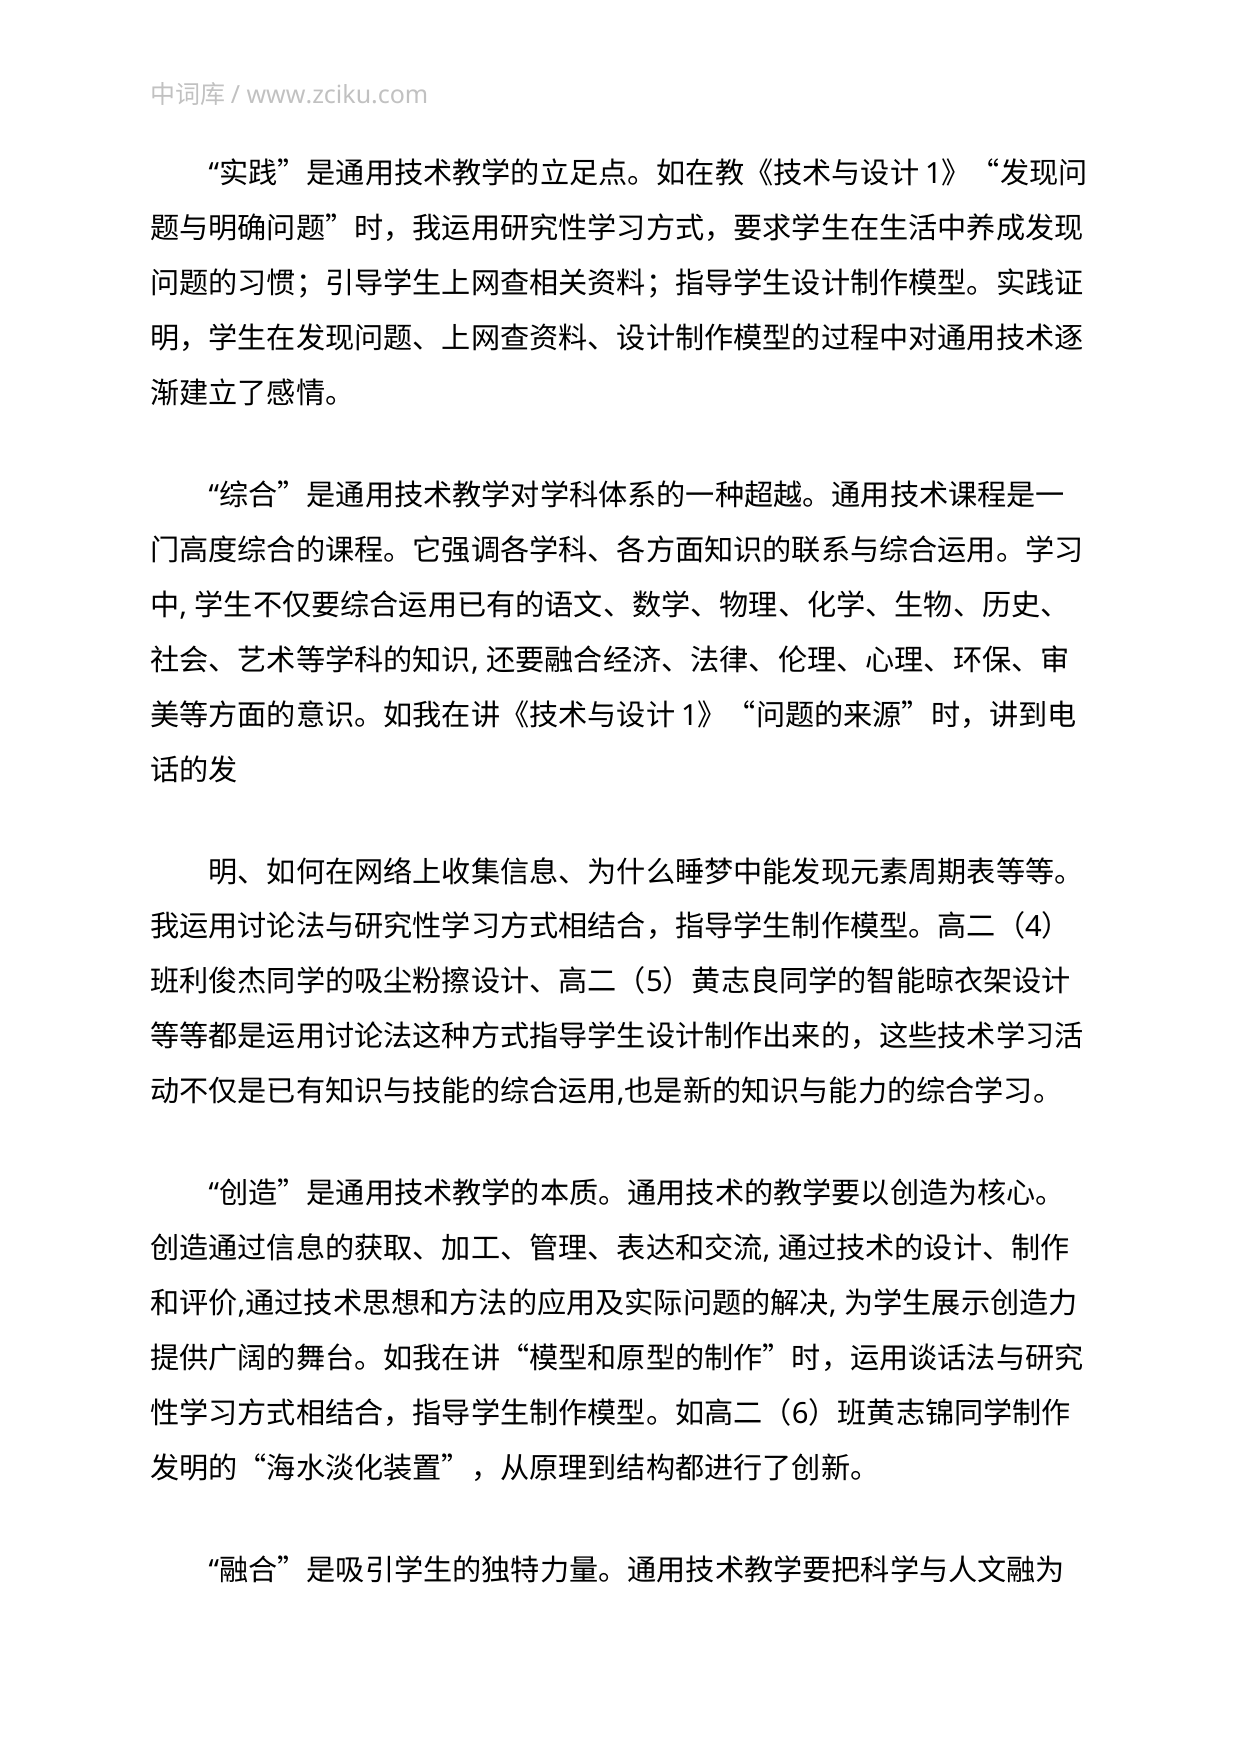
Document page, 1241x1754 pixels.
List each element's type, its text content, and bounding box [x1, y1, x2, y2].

text 明、如何在网络上收集信息、为什么睡梦中能发现元素周期表等等。我运用讨论法与研究性学习方式相结合，指导学生制作模型。高二（4）班利俊杰同学的吸尘粉擦设计、高二（5）黄志良同学的智能晾衣架设计等等都是运用讨论法这种方式指导学生设计制作出来的，这些技术学习活动不仅是已有知识与技能的综合运用,也是新的知识与能力的综合学习。 [150, 848, 1090, 1110]
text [150, 1547, 1090, 1589]
text “实践”是通用技术教学的立足点。如在教《技术与设计1》“发现问题与明确问题”时，我运用研究性学习方式，要求学生在生活中养成发现问题的习惯；引导学生上网查相关资料；指导学生设计制作模型。实践证明，学生在发现问题、上网查资料、设计制作模型的过程中对通用技术逐渐建立了感情。 [150, 150, 1090, 412]
text “综合”是通用技术教学对学科体系的一种超越。通用技术课程是一门高度综合的课程。它强调各学科、各方面知识的联系与综合运用。学习中, 学生不仅要综合运用已有的语文、数学、物理、化学、生物、历史、社会、艺术等学科的知识, 还要融合经济、法律、伦理、心理、环保、审美等方面的意识。如我在讲《技术与设计1》“问题的来源”时，讲到电话的发 [150, 471, 1090, 789]
text “创造”是通用技术教学的本质。通用技术的教学要以创造为核心。创造通过信息的获取、加工、管理、表达和交流, 通过技术的设计、制作和评价,通过技术思想和方法的应用及实际问题的解决, 为学生展示创造力提供广阔的舞台。如我在讲“模型和原型的制作”时，运用谈话法与研究性学习方式相结合，指导学生制作模型。如高二（6）班黄志锦同学制作发明的“海水淡化装置”，从原理到结构都进行了创新。 [150, 1170, 1090, 1487]
